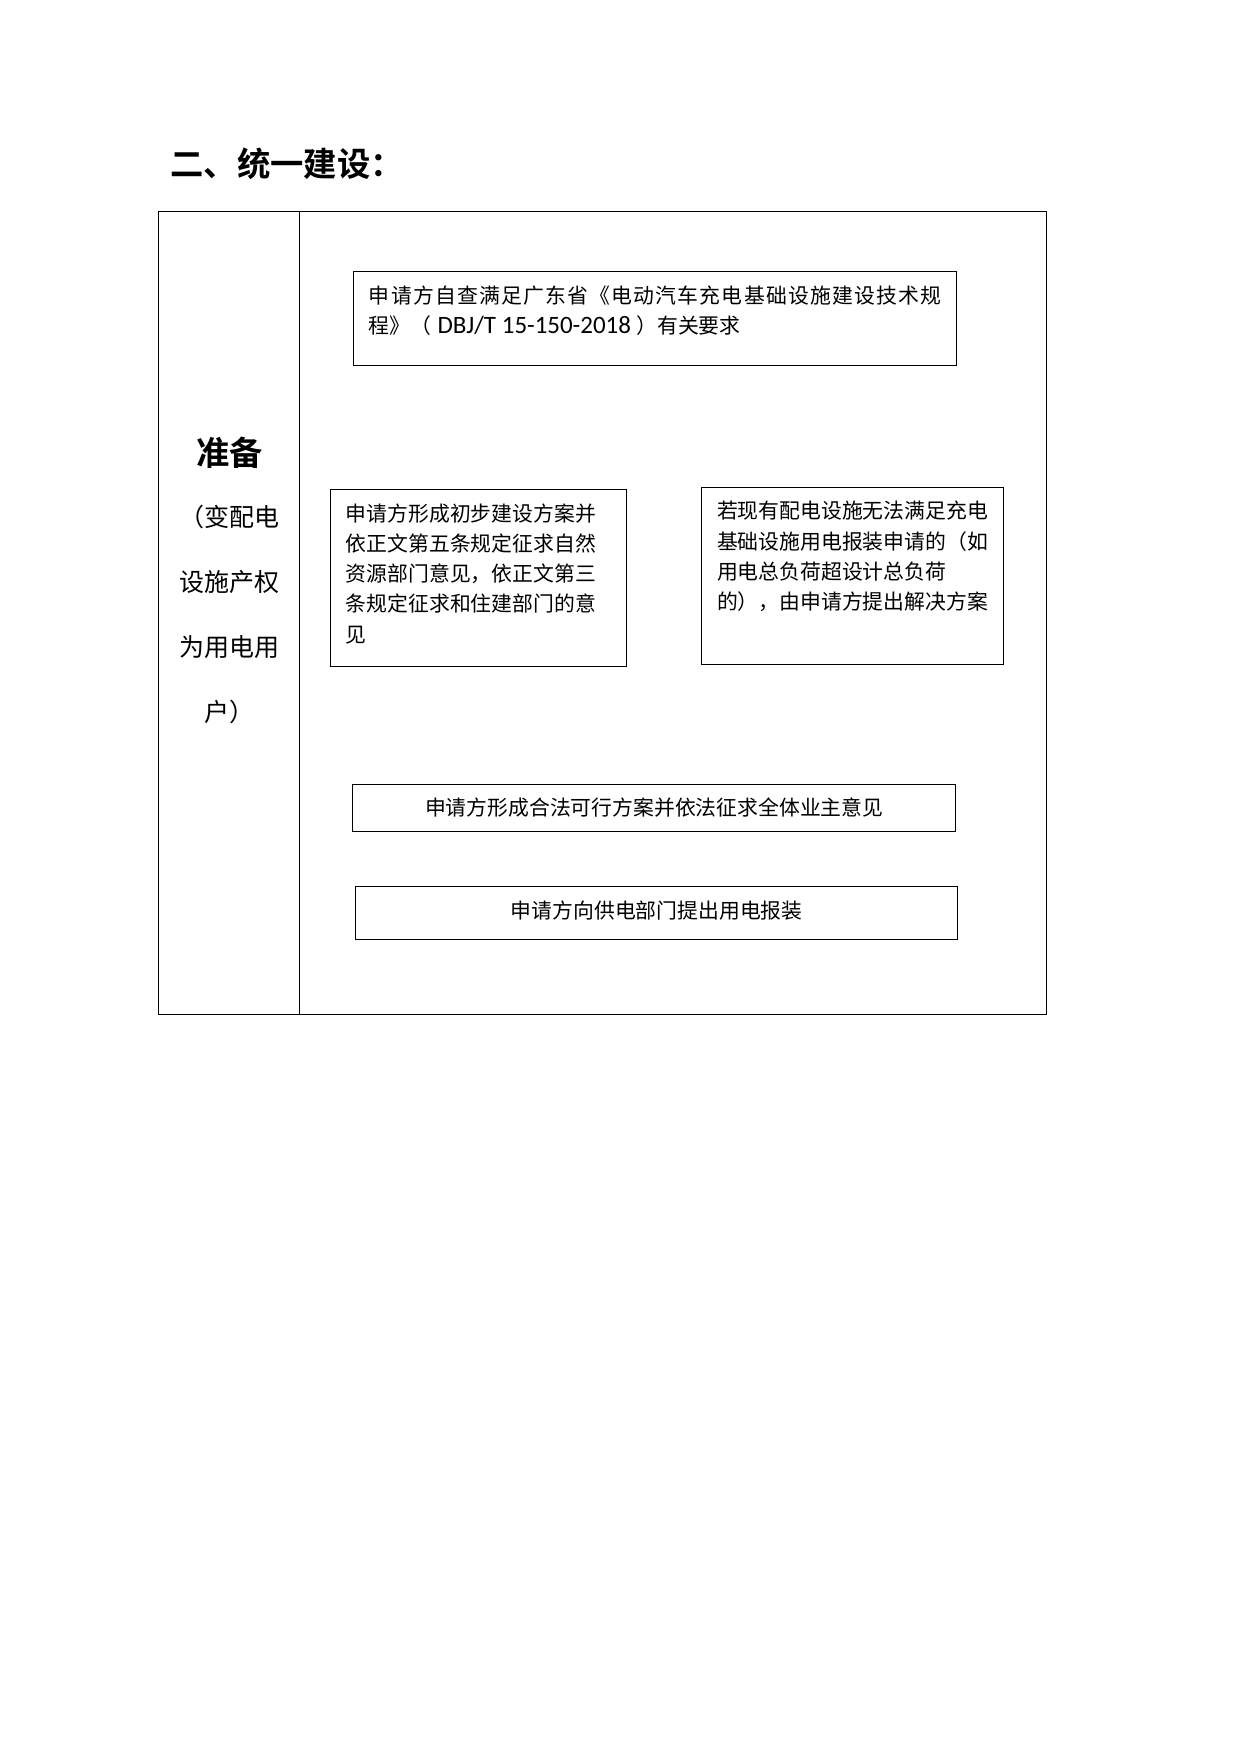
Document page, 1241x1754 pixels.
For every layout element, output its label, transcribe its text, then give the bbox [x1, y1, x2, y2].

text 二、统一建设： [170, 129, 1070, 194]
table_header 准备 （变配电设施产权为用电用户） [159, 212, 299, 1014]
table_header [300, 212, 1046, 1014]
